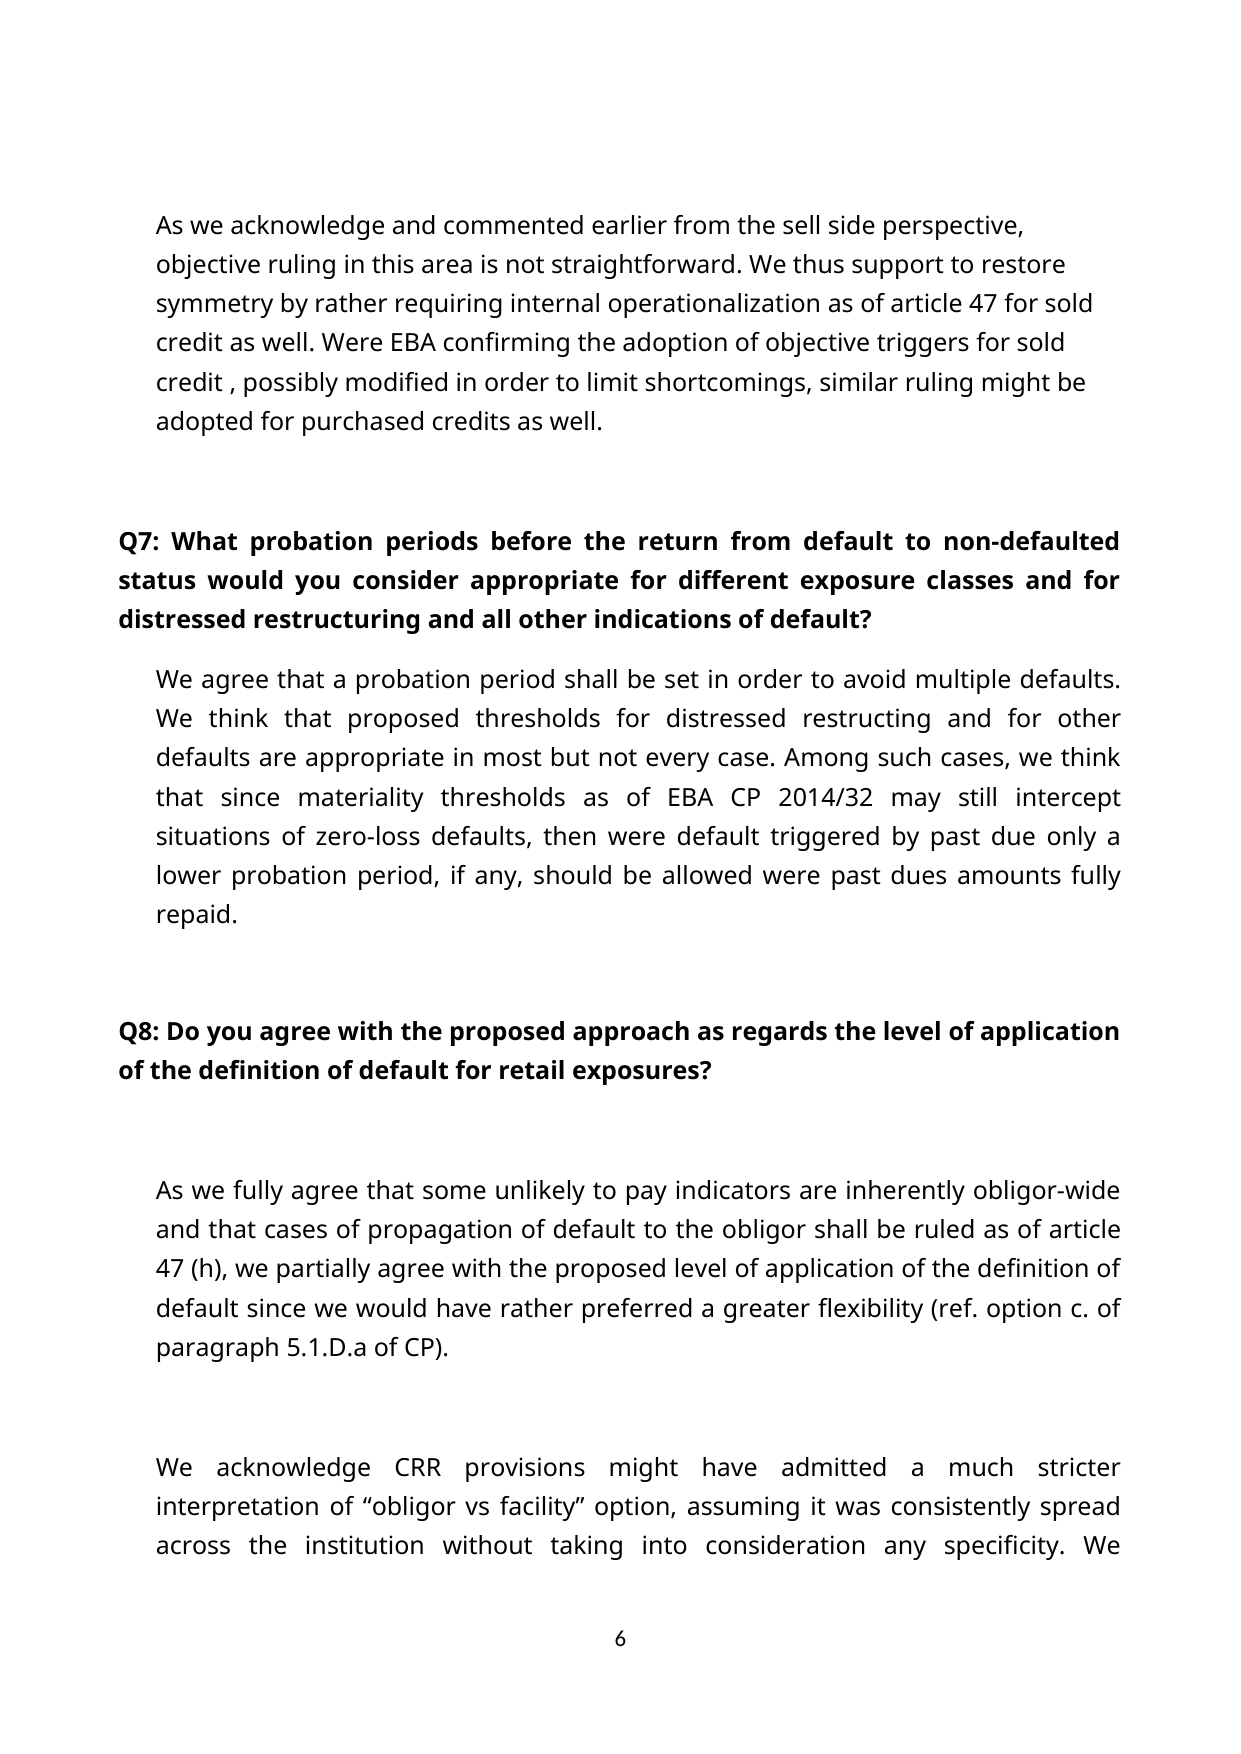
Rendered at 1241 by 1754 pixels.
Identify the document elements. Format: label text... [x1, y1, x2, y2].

text Q7: What probation periods before the return from default to non-defaulted status would you consider appropriate for different exposure classes and for distressed restructuring and all other indications of default? [118, 523, 1122, 636]
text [156, 1449, 1122, 1562]
text We agree that a probation period shall be set in order to avoid multiple defaults. We think that proposed thresholds for distressed restructing and for other defaults are appropriate in most but not every case. Among such cases, we think that since materiality thresholds as of EBA CP 2014/32 may still intercept situations of zero-loss defaults, then were default triggered by past due only a lower probation period, if any, should be allowed were past dues amounts fully repaid. [156, 662, 1122, 931]
text As we acknowledge and commented earlier from the sell side perspective, objective ruling in this area is not straightforward. We thus support to restore symmetry by rather requiring internal operationalization as of article 47 for sold credit as well. Were EBA confirming the adoption of objective triggers for sold credit , possibly modified in order to limit shortcomings, similar ruling might be adopted for purchased credits as well. [156, 208, 1122, 437]
text As we fully agree that some unlikely to pay indicators are inherently obligor-wide and that cases of propagation of default to the obligor shall be ruled as of article 47 (h), we partially agree with the proposed level of application of the definition of default since we would have rather preferred a greater flexibility (ref. option c. of paragraph 5.1.D.a of CP). [156, 1173, 1122, 1363]
text Q8: Do you agree with the proposed approach as regards the level of application of the definition of default for retail exposures? [118, 1013, 1122, 1087]
